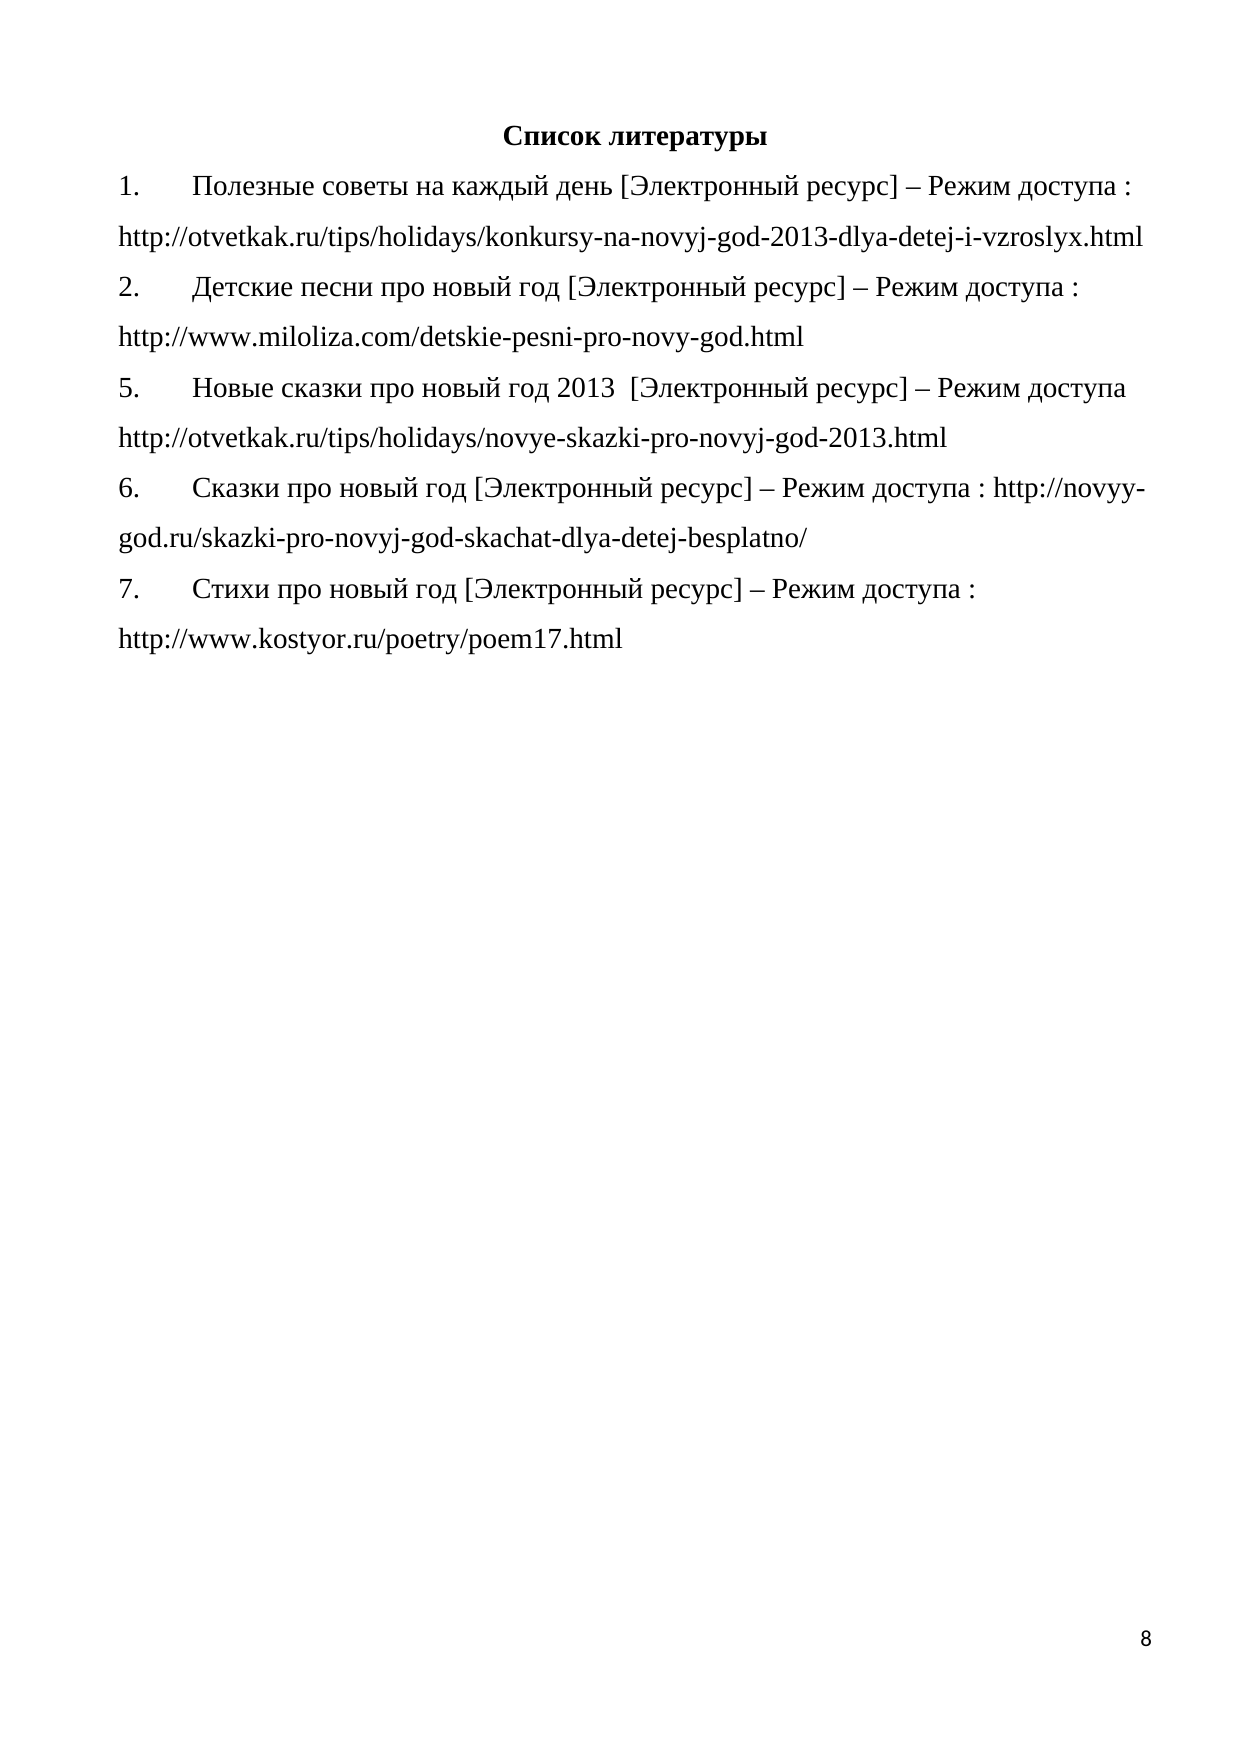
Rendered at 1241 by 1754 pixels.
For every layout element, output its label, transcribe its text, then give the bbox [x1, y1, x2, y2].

text Список литературы [118, 118, 1152, 152]
text 5. Новые сказки про новый год 2013 [Электронный ресурс] – Режим доступа http://otvetkak.ru/tips/holidays/novye-skazki-pro-novyj-god-2013.html [118, 370, 1152, 453]
text 1. Полезные советы на каждый день [Электронный ресурс] – Режим доступа : http://otvetkak.ru/tips/holidays/konkursy-na-novyj-god-2013-dlya-detej-i-vzroslyx.html [118, 168, 1152, 252]
text 2. Детские песни про новый год [Электронный ресурс] – Режим доступа : http://www.miloliza.com/detskie-pesni-pro-novy-god.html [118, 269, 1152, 353]
text 6. Сказки про новый год [Электронный ресурс] – Режим доступа : http://novyy-god.ru/skazki-pro-novyj-god-skachat-dlya-detej-besplatno/ [118, 470, 1152, 554]
text 7. Стихи про новый год [Электронный ресурс] – Режим доступа : http://www.kostyor.ru/poetry/poem17.html [118, 571, 1152, 655]
